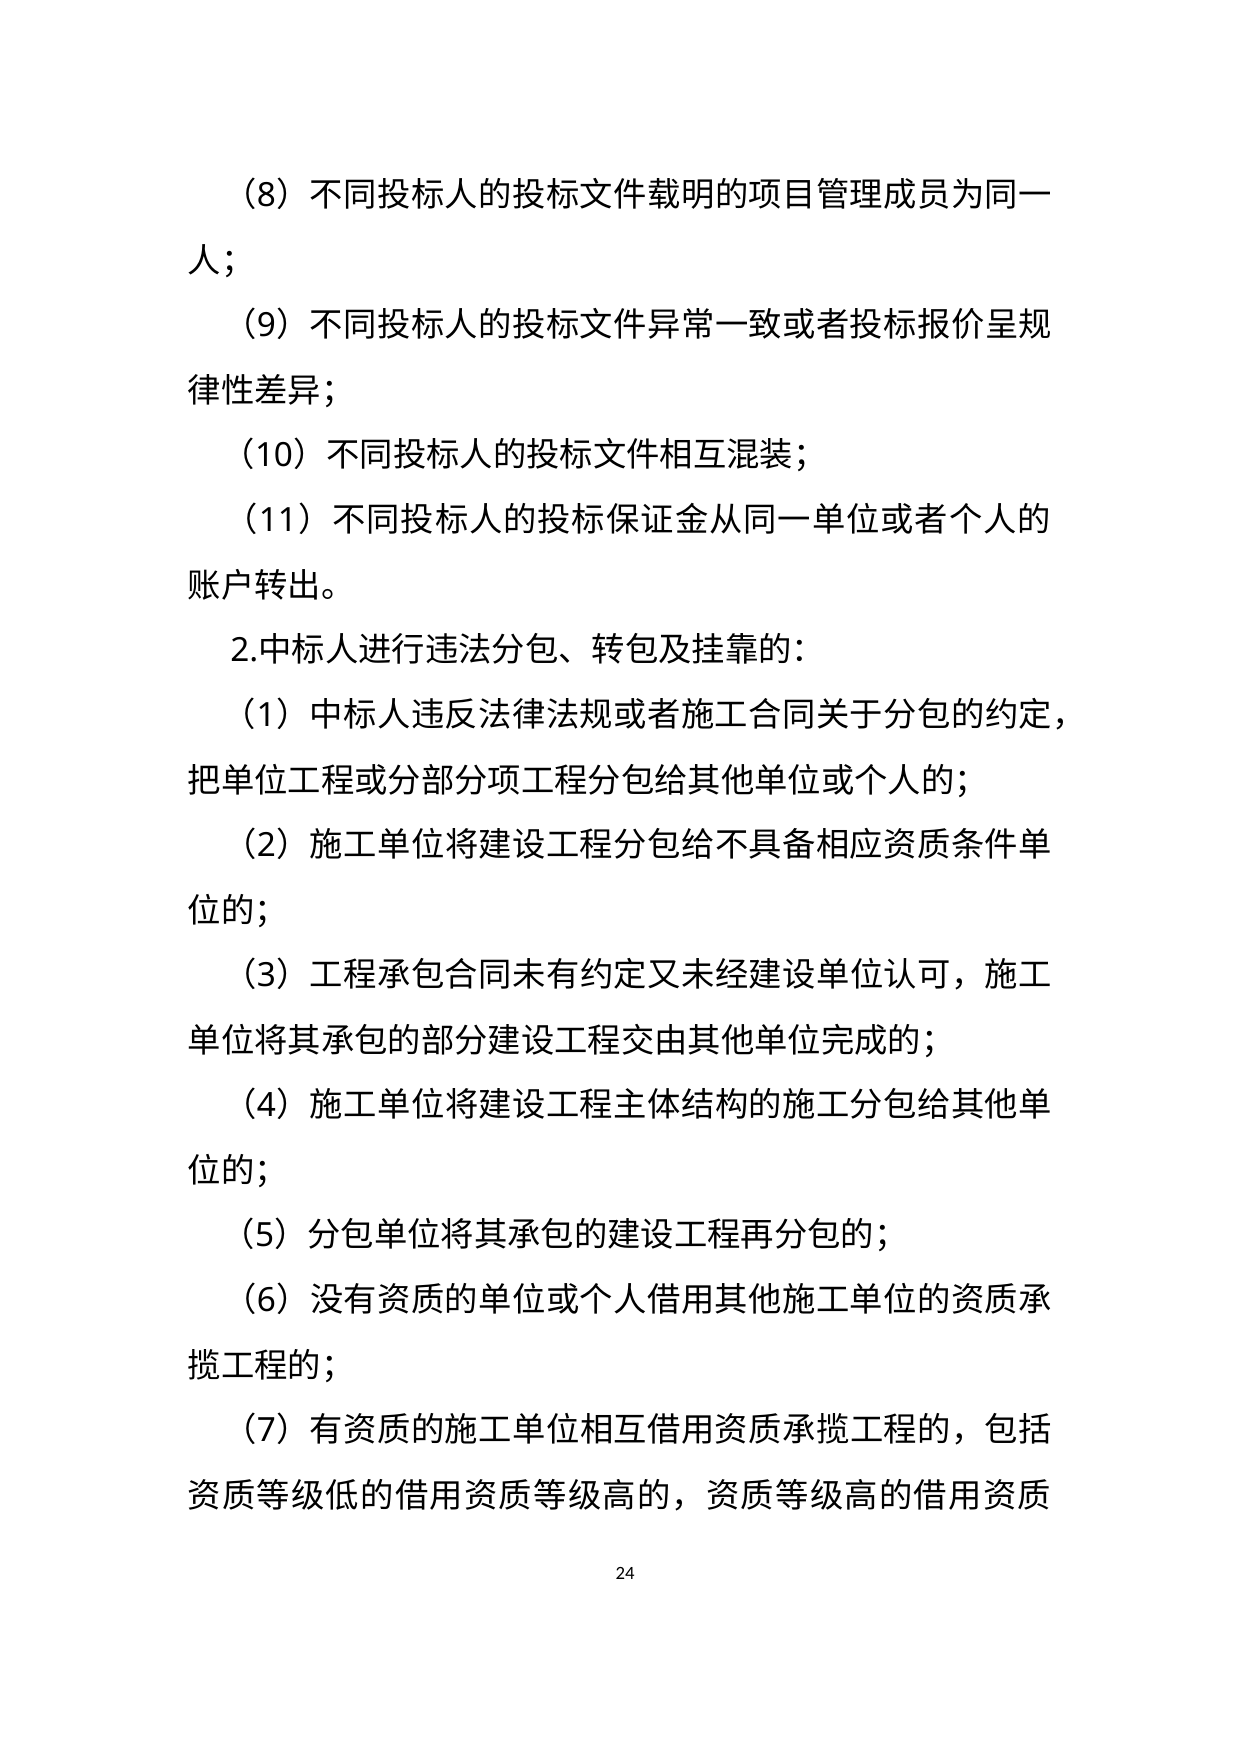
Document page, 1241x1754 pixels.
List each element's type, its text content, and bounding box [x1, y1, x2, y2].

text （2）施工单位将建设工程分包给不具备相应资质条件单位的； [187, 810, 1053, 940]
text （5）分包单位将其承包的建设工程再分包的； [187, 1200, 1053, 1265]
text （10）不同投标人的投标文件相互混装； [187, 420, 1053, 485]
text （3）工程承包合同未有约定又未经建设单位认可，施工单位将其承包的部分建设工程交由其他单位完成的； [187, 940, 1053, 1070]
text （8）不同投标人的投标文件载明的项目管理成员为同一人； [187, 160, 1053, 290]
text 2.中标人进行违法分包、转包及挂靠的： [187, 615, 1053, 680]
text （9）不同投标人的投标文件异常一致或者投标报价呈规律性差异； [187, 290, 1053, 420]
text （6）没有资质的单位或个人借用其他施工单位的资质承揽工程的； [187, 1265, 1053, 1395]
text （1）中标人违反法律法规或者施工合同关于分包的约定，把单位工程或分部分项工程分包给其他单位或个人的； [187, 680, 1053, 810]
text （11）不同投标人的投标保证金从同一单位或者个人的账户转出。 [187, 485, 1053, 615]
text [187, 1395, 1053, 1525]
text （4）施工单位将建设工程主体结构的施工分包给其他单位的； [187, 1070, 1053, 1200]
